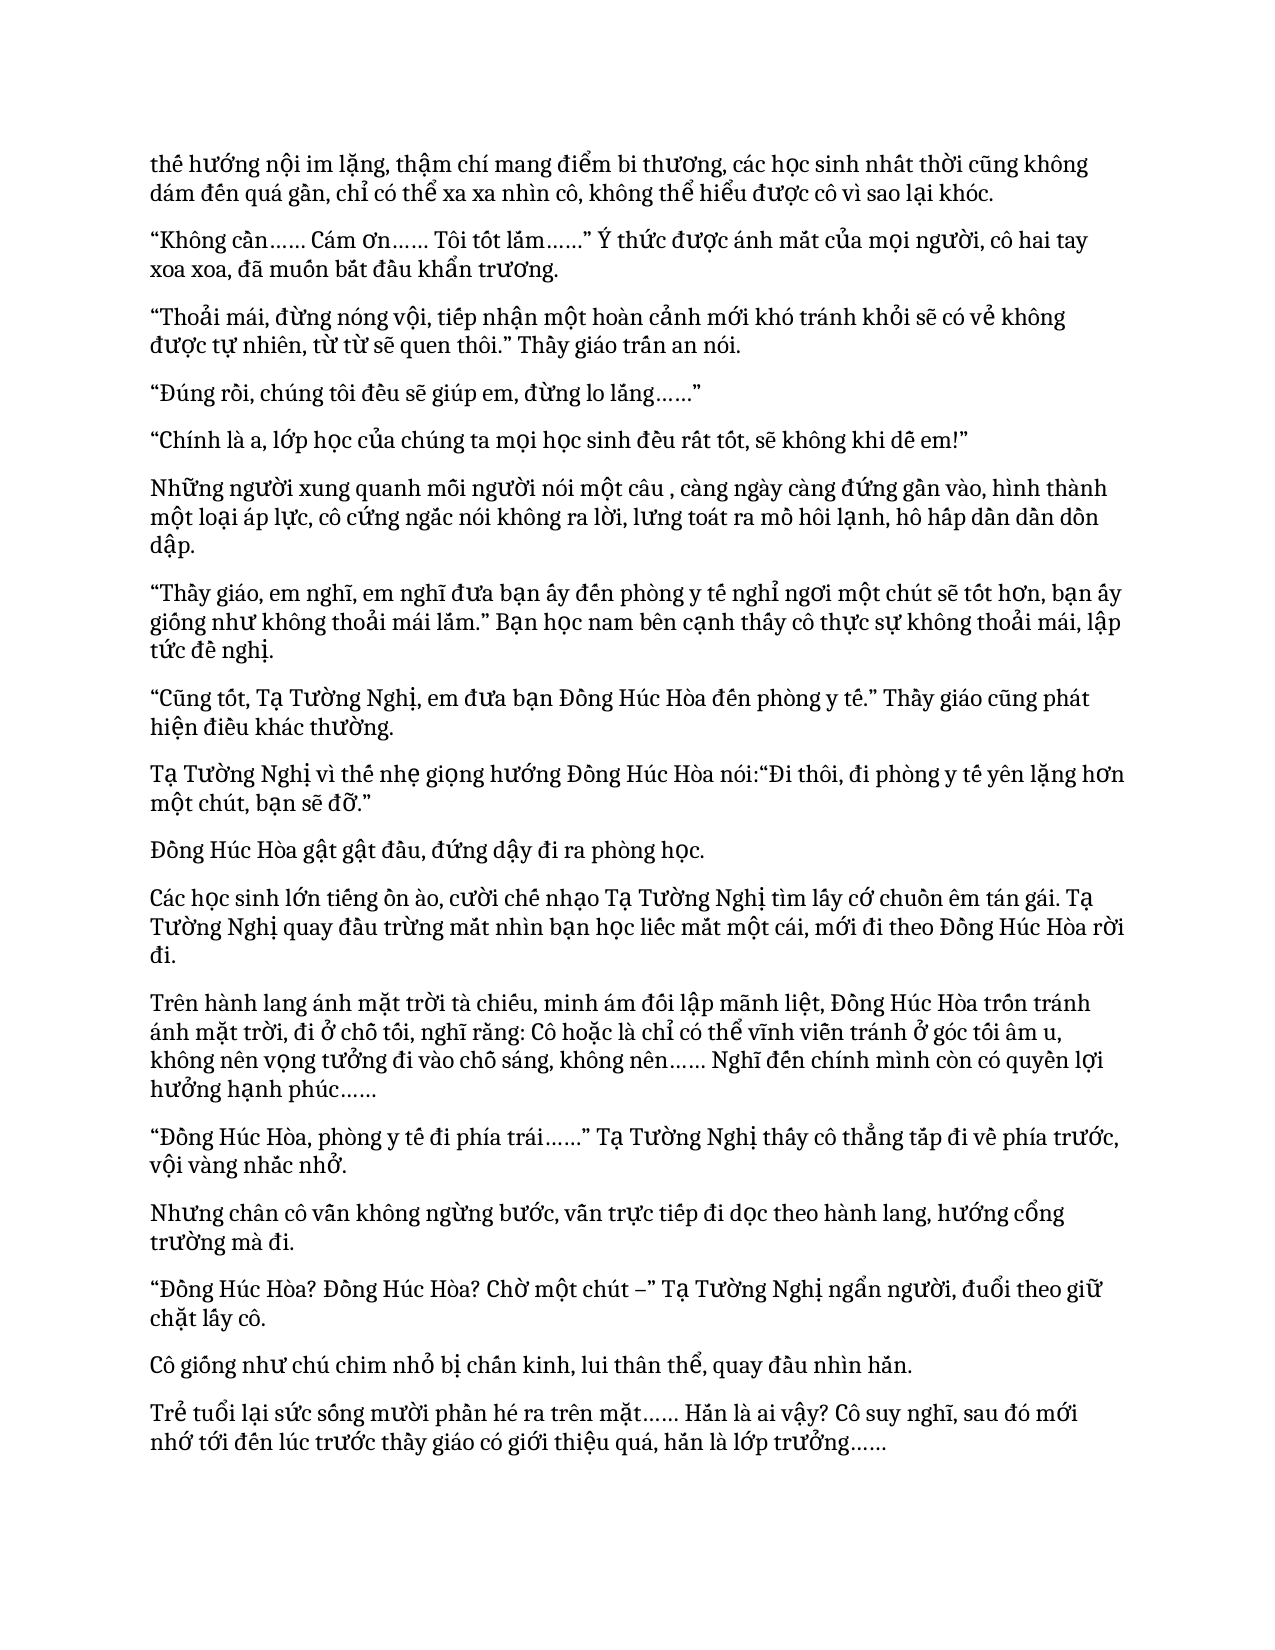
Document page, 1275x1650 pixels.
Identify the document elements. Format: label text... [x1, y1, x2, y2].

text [150, 150, 1125, 207]
text “Thầy giáo, em nghĩ, em nghĩ đưa bạn ấy đến phòng y tế nghỉ ngơi một chút sẽ tốt hơn, bạn ấy giống như không thoải mái lắm.” Bạn học nam bên cạnh thấy cô thực sự không thoải mái, lập tức đề nghị. [150, 579, 1125, 665]
text Trên hành lang ánh mặt trời tà chiếu, minh ám đối lập mãnh liệt, Đồng Húc Hòa trốn tránh ánh mặt trời, đi ở chỗ tối, nghĩ rằng: Cô hoặc là chỉ có thể vĩnh viễn tránh ở góc tối âm u, không nên vọng tưởng đi vào chỗ sáng, không nên…… Nghĩ đến chính mình còn có quyền lợi hưởng hạnh phúc…… [150, 989, 1125, 1104]
text Nhưng chân cô vẫn không ngừng bước, vẫn trực tiếp đi dọc theo hành lang, hướng cổng trường mà đi. [150, 1199, 1125, 1256]
text Các học sinh lớn tiếng ồn ào, cười chế nhạo Tạ Tường Nghị tìm lấy cớ chuồn êm tán gái. Tạ Tường Nghị quay đầu trừng mắt nhìn bạn học liếc mắt một cái, mới đi theo Đồng Húc Hòa rời đi. [150, 884, 1125, 970]
text “Cũng tốt, Tạ Tường Nghị, em đưa bạn Đồng Húc Hòa đến phòng y tế.” Thầy giáo cũng phát hiện điều khác thường. [150, 684, 1125, 741]
text “Đồng Húc Hòa, phòng y tế đi phía trái……” Tạ Tường Nghị thấy cô thẳng tắp đi về phía trước, vội vàng nhắc nhở. [150, 1122, 1125, 1180]
text “Đúng rồi, chúng tôi đều sẽ giúp em, đừng lo lắng……” [150, 379, 1125, 407]
text Cô giống như chú chim nhỏ bị chấn kinh, lui thân thể, quay đầu nhìn hắn. [150, 1351, 1125, 1380]
text “Chính là a, lớp học của chúng ta mọi học sinh đều rất tốt, sẽ không khi dễ em!” [150, 426, 1125, 455]
text Những người xung quanh mỗi người nói một câu , càng ngày càng đứng gần vào, hình thành một loại áp lực, cô cứng ngắc nói không ra lời, lưng toát ra mồ hôi lạnh, hô hấp dần dần dồn dập. [150, 474, 1125, 560]
text Trẻ tuổi lại sức sống mười phần hé ra trên mặt…… Hắn là ai vậy? Cô suy nghĩ, sau đó mới nhớ tới đến lúc trước thầy giáo có giới thiệu quá, hắn là lớp trưởng…… [150, 1399, 1125, 1456]
text “Đồng Húc Hòa? Đồng Húc Hòa? Chờ một chút –” Tạ Tường Nghị ngẩn người, đuổi theo giữ chặt lấy cô. [150, 1275, 1125, 1332]
text “Thoải mái, đừng nóng vội, tiếp nhận một hoàn cảnh mới khó tránh khỏi sẽ có vẻ không được tự nhiên, từ từ sẽ quen thôi.” Thầy giáo trấn an nói. [150, 302, 1125, 360]
text “Không cần…… Cám ơn…… Tôi tốt lắm……” Ý thức được ánh mắt của mọi người, cô hai tay xoa xoa, đã muốn bắt đầu khẩn trương. [150, 226, 1125, 284]
text Đồng Húc Hòa gật gật đầu, đứng dậy đi ra phòng học. [150, 836, 1125, 865]
text Tạ Tường Nghị vì thế nhẹ giọng hướng Đồng Húc Hòa nói:“Đi thôi, đi phòng y tế yên lặng hơn một chút, bạn sẽ đỡ.” [150, 760, 1125, 817]
